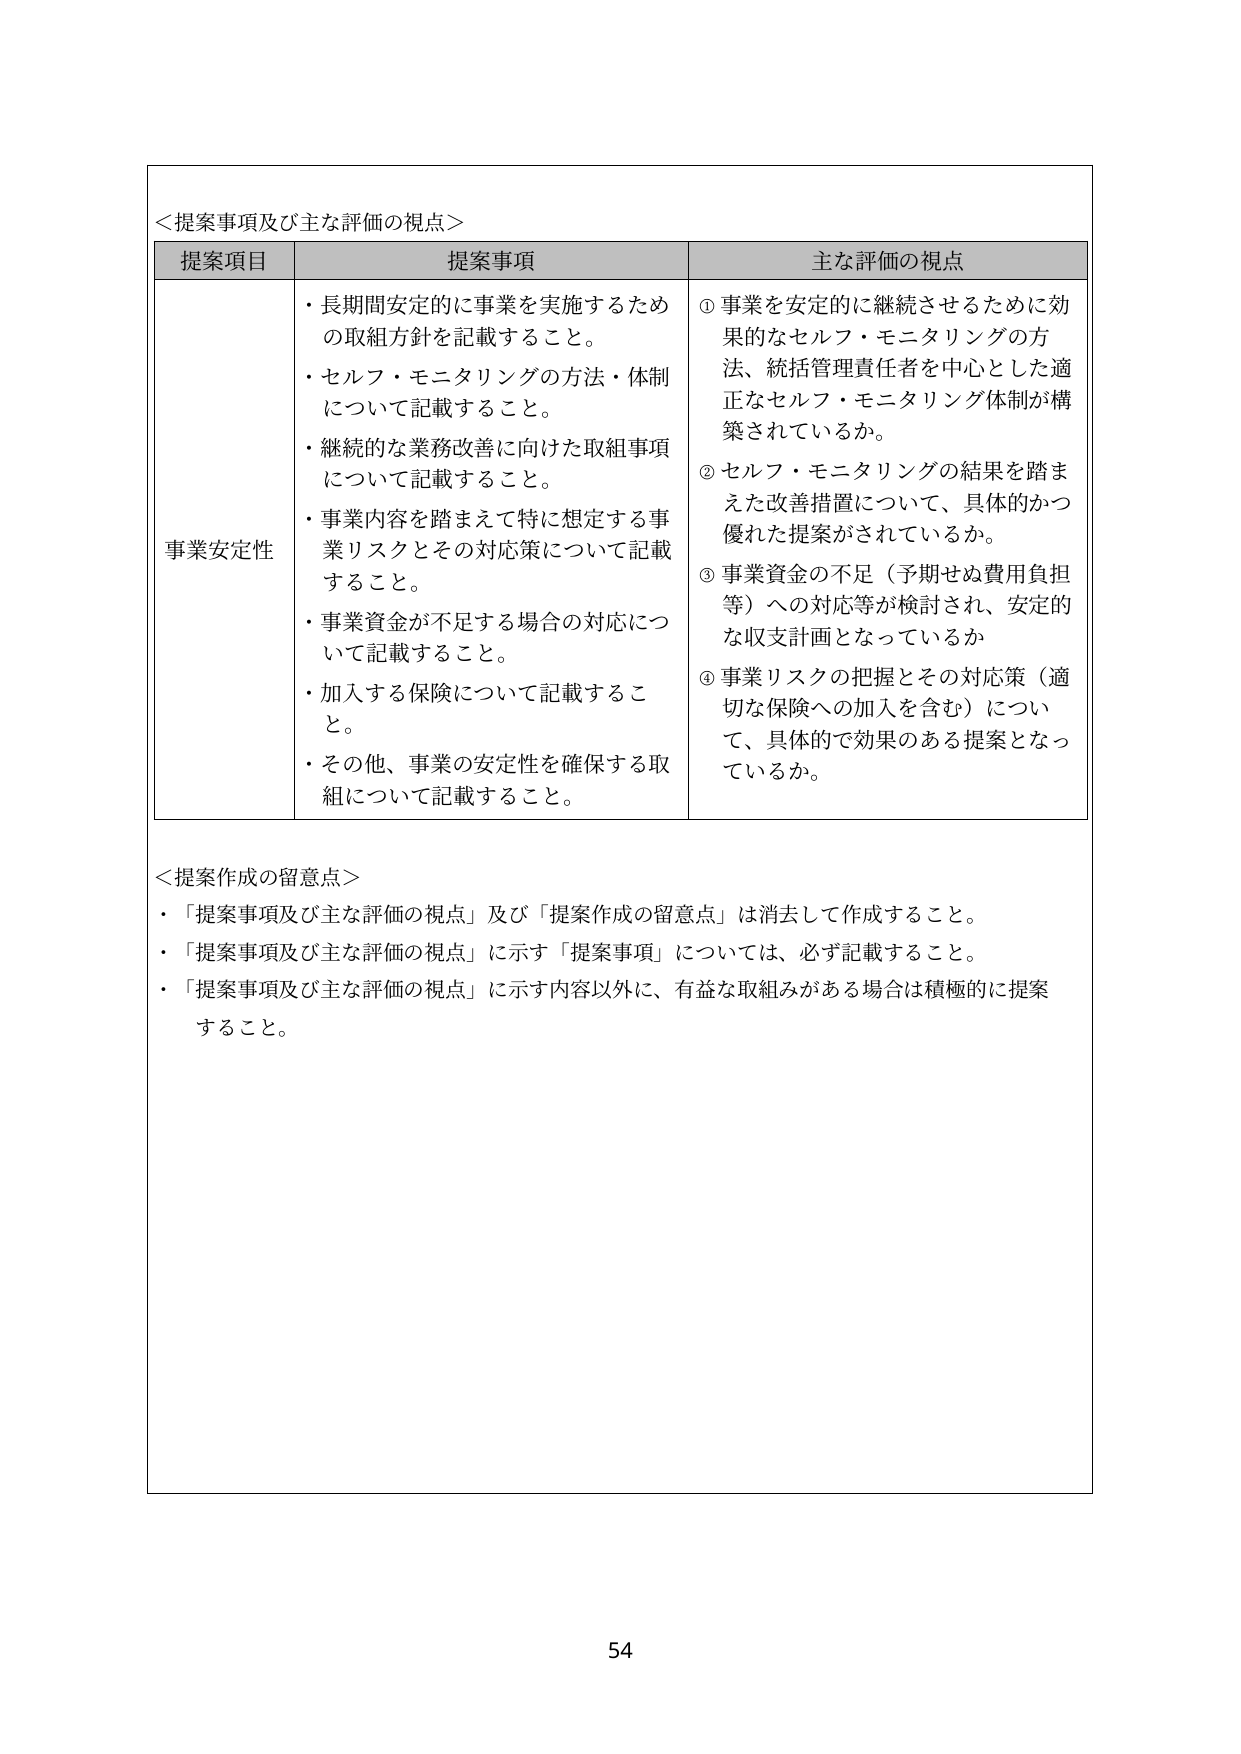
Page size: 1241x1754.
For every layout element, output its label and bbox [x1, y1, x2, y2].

table_cell [148, 166, 1092, 1493]
